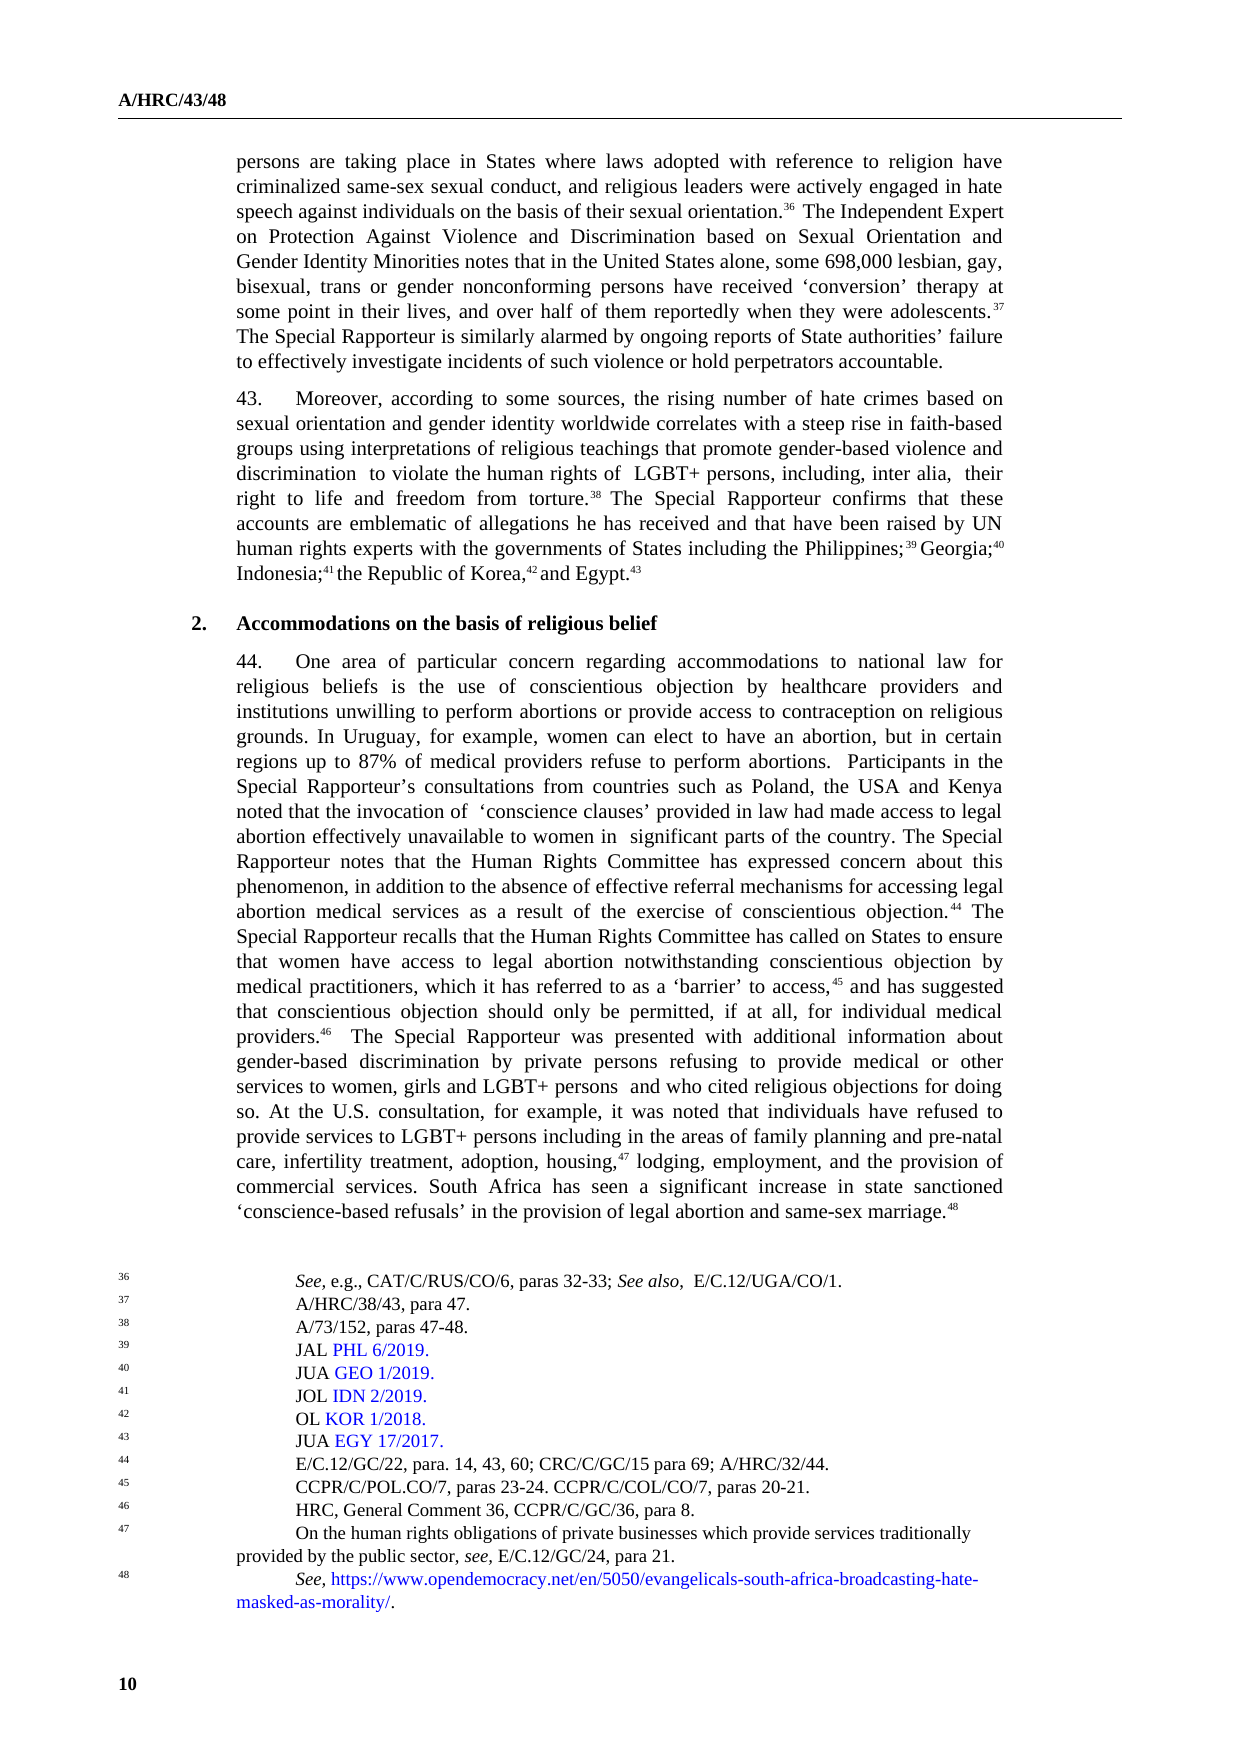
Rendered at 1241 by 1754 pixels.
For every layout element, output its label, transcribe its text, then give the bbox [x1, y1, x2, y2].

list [236, 148, 1004, 373]
list One area of particular concern regarding accommodations to national law for religious beliefs is the use of conscientious objection by healthcare providers and institutions unwilling to perform abortions or provide access to contraception on religious grounds. In Uruguay, for example, women can elect to have an abortion, but in certain regions up to 87% of medical providers refuse to perform abortions. Participants in the Special Rapporteur’s consultations from countries such as Poland, the USA and Kenya noted that the invocation of ‘conscience clauses’ provided in law had made access to legal abortion effectively unavailable to women in significant parts of the country. The Special Rapporteur notes that the Human Rights Committee has expressed concern about this phenomenon, in addition to the absence of effective referral mechanisms for accessing legal abortion medical services as a result of the exercise of conscientious objection. The Special Rapporteur recalls that the Human Rights Committee has called on States to ensure that women have access to legal abortion notwithstanding conscientious objection by medical practitioners, which it has referred to as a ‘barrier’ to access, and has suggested that conscientious objection should only be permitted, if at all, for individual medical providers. The Special Rapporteur was presented with additional information about gender-based discrimination by private persons refusing to provide medical or other services to women, girls and LGBT+ persons and who cited religious objections for doing so. At the U.S. consultation, for example, it was noted that individuals have refused to provide services to LGBT+ persons including in the areas of family planning and pre-natal care, infertility treatment, adoption, housing, lodging, employment, and the provision of commercial services. South Africa has seen a significant increase in state sanctioned ‘conscience-based refusals’ in the provision of legal abortion and same-sex marriage. [236, 648, 1004, 1223]
list Moreover, according to some sources, the rising number of hate crimes based on sexual orientation and gender identity worldwide correlates with a steep rise in faith-based groups using interpretations of religious teachings that promote gender-based violence and discrimination to violate the human rights of LGBT+ persons, including, inter alia, their right to life and freedom from torture. The Special Rapporteur confirms that these accounts are emblematic of allegations he has received and that have been raised by UN human rights experts with the governments of States including the Philippines; Georgia; Indonesia; the Republic of Korea, and Egypt. [236, 385, 1004, 585]
text 2. Accommodations on the basis of religious belief [118, 610, 1004, 635]
